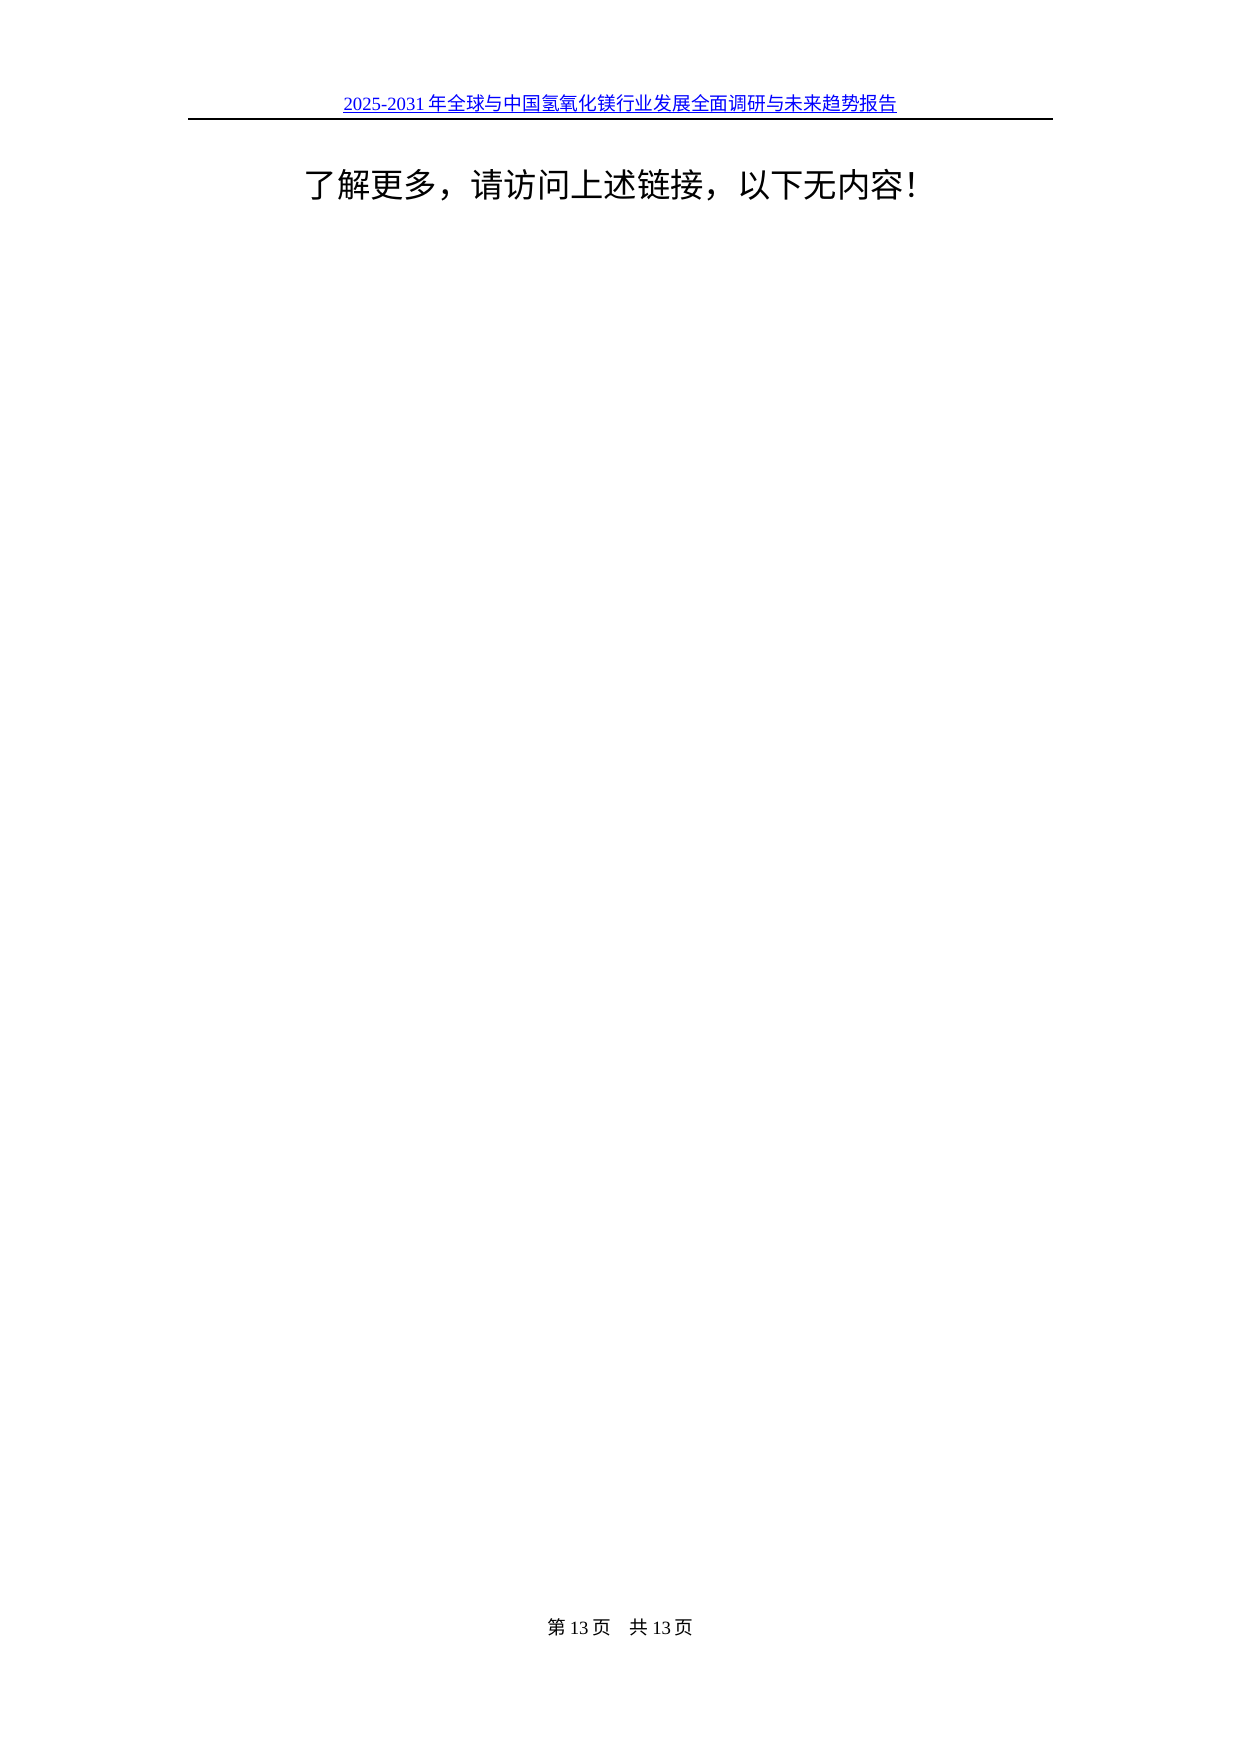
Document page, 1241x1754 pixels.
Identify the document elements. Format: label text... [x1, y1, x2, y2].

title 了解更多，请访问上述链接，以下无内容！ [187, 150, 1053, 215]
